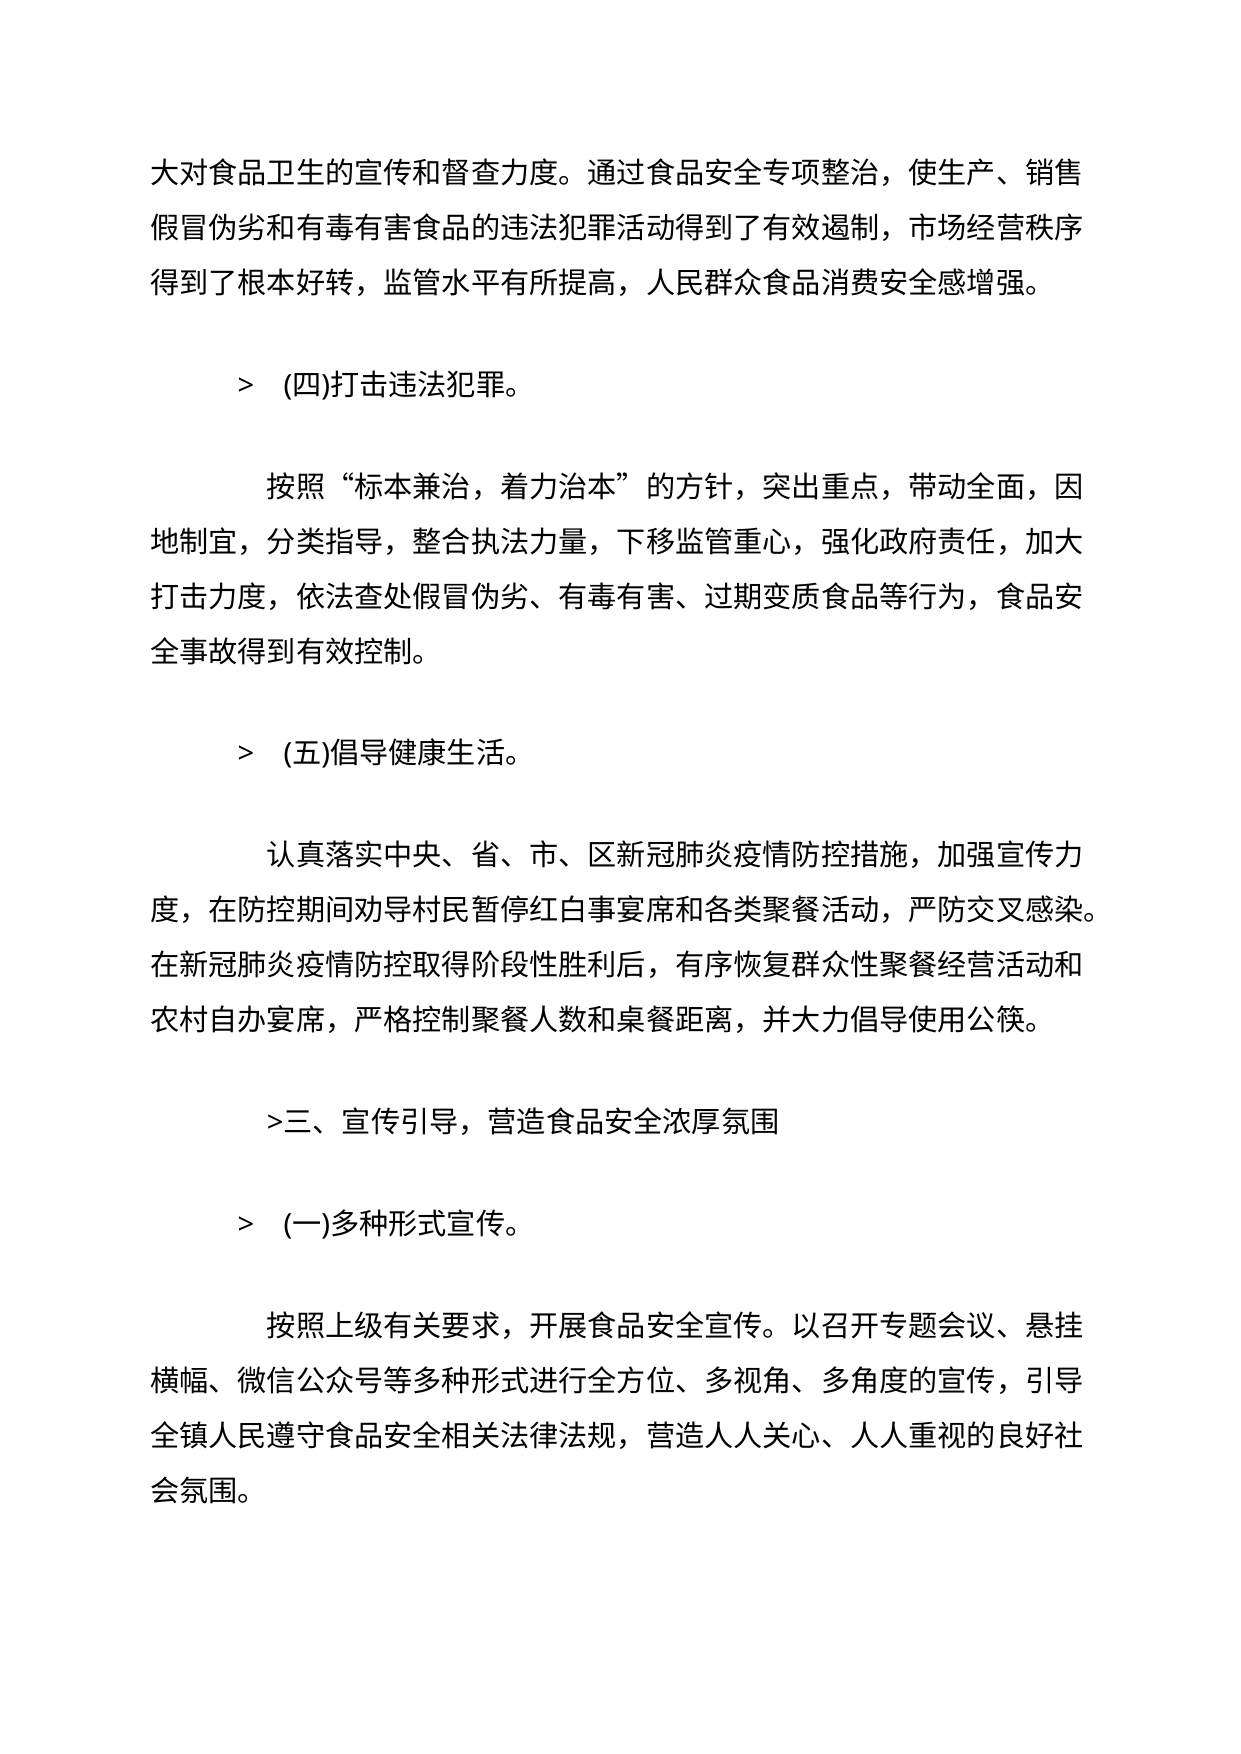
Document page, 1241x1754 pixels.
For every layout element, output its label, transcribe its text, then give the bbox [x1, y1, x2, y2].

text 按照“标本兼治，着力治本”的方针，突出重点，带动全面，因地制宜，分类指导，整合执法力量，下移监管重心，强化政府责任，加大打击力度，依法查处假冒伪劣、有毒有害、过期变质食品等行为，食品安全事故得到有效控制。 [150, 463, 1090, 671]
text >三、宣传引导，营造食品安全浓厚氛围 [150, 1098, 1090, 1141]
text 按照上级有关要求，开展食品安全宣传。以召开专题会议、悬挂横幅、微信公众号等多种形式进行全方位、多视角、多角度的宣传，引导全镇人民遵守食品安全相关法律法规，营造人人关心、人人重视的良好社会氛围。 [150, 1302, 1090, 1509]
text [150, 150, 1090, 302]
text 认真落实中央、省、市、区新冠肺炎疫情防控措施，加强宣传力度，在防控期间劝导村民暂停红白事宴席和各类聚餐活动，严防交叉感染。在新冠肺炎疫情防控取得阶段性胜利后，有序恢复群众性聚餐经营活动和农村自办宴席，严格控制聚餐人数和桌餐距离，并大力倡导使用公筷。 [150, 832, 1090, 1039]
text > (四)打击违法犯罪。 [150, 362, 1090, 404]
text > (五)倡导健康生活。 [150, 730, 1090, 772]
text > (一)多种形式宣传。 [150, 1200, 1090, 1243]
